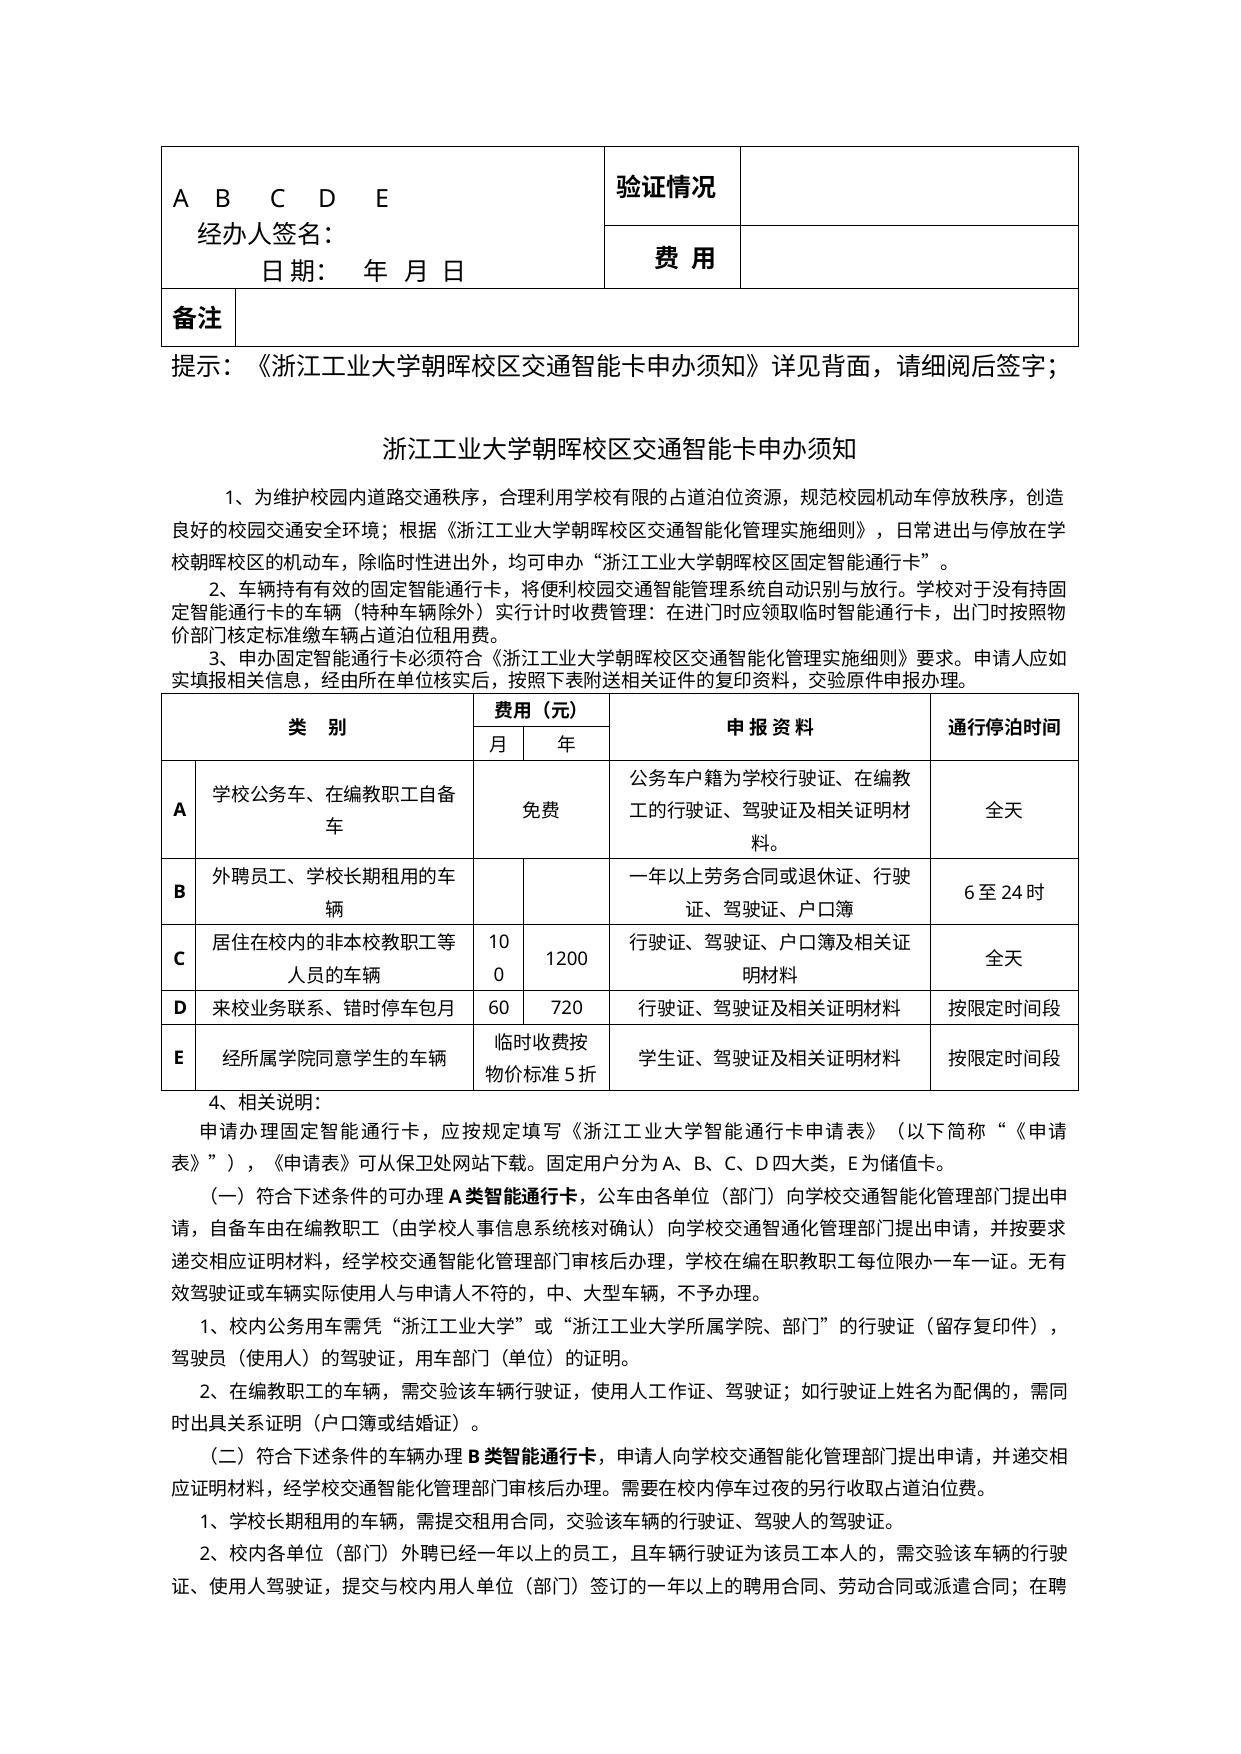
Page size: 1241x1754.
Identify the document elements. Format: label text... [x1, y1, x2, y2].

table_cell 公务车户籍为学校行驶证、在编教工的行驶证、驾驶证及相关证明材料。 [610, 761, 930, 858]
table_cell 6至24时 [931, 859, 1078, 924]
table_cell [741, 147, 1078, 225]
table_header 类 别 [162, 694, 473, 759]
table_cell 验证情况 [605, 147, 740, 225]
table_header 通行停泊时间 [931, 694, 1078, 759]
table_cell 按限定时间段 [931, 1025, 1078, 1090]
text 3、申办固定智能通行卡必须符合《浙江工业大学朝晖校区交通智能化管理实施细则》要求。申请人应如实填报相关信息，经由所在单位核实后，按照下表附送相关证件的复印资料，交验原件申报办理。 [171, 647, 1069, 692]
table_cell 按限定时间段 [931, 991, 1078, 1024]
table_cell C [162, 925, 195, 990]
table_cell 免费 [474, 761, 609, 858]
table_cell 学生证、驾驶证及相关证明材料 [610, 1025, 930, 1090]
table_cell 年 [524, 727, 609, 759]
table_cell 费 用 [605, 226, 740, 287]
text 1、学校长期租用的车辆，需提交租用合同，交验该车辆的行驶证、驾驶人的驾驶证。 [171, 1504, 1069, 1536]
text （一）符合下述条件的可办理A类智能通行卡，公车由各单位（部门）向学校交通智能化管理部门提出申请，自备车由在编教职工（由学校人事信息系统核对确认）向学校交通智通化管理部门提出申请，并按要求递交相应证明材料，经学校交通智能化管理部门审核后办理，学校在编在职教职工每位限办一车一证。无有效驾驶证或车辆实际使用人与申请人不符的，中、大型车辆，不予办理。 [171, 1179, 1069, 1309]
text 1、为维护校园内道路交通秩序，合理利用学校有限的占道泊位资源，规范校园机动车停放秩序，创造良好的校园交通安全环境；根据《浙江工业大学朝晖校区交通智能化管理实施细则》，日常进出与停放在学校朝晖校区的机动车，除临时性进出外，均可申办“浙江工业大学朝晖校区固定智能通行卡”。 [171, 480, 1069, 578]
table_cell 居住在校内的非本校教职工等人员的车辆 [196, 925, 473, 990]
table_cell [741, 226, 1078, 287]
table_cell 来校业务联系、错时停车包月 [196, 991, 473, 1024]
text （二）符合下述条件的车辆办理B类智能通行卡，申请人向学校交通智能化管理部门提出申请，并递交相应证明材料，经学校交通智能化管理部门审核后办理。需要在校内停车过夜的另行收取占道泊位费。 [171, 1439, 1069, 1504]
table_cell 1200 [524, 925, 609, 990]
table_cell [236, 289, 1078, 346]
table_cell E [162, 1025, 195, 1090]
table_header 费用（元） [474, 694, 609, 726]
table_cell [474, 859, 523, 924]
table_cell 60 [474, 991, 523, 1024]
table_cell 外聘员工、学校长期租用的车辆 [196, 859, 473, 924]
table_cell 720 [524, 991, 609, 1024]
text 4、相关说明： [171, 1091, 1069, 1114]
table_cell 学校公务车、在编教职工自备车 [196, 761, 473, 858]
table_cell 全天 [931, 925, 1078, 990]
table_cell 全天 [931, 761, 1078, 858]
text 2、车辆持有有效的固定智能通行卡，将便利校园交通智能管理系统自动识别与放行。学校对于没有持固定智能通行卡的车辆（特种车辆除外）实行计时收费管理：在进门时应领取临时智能通行卡，出门时按照物价部门核定标准缴车辆占道泊位租用费。 [171, 578, 1069, 647]
table_cell [524, 859, 609, 924]
table_cell 经所属学院同意学生的车辆 [196, 1025, 473, 1090]
table_cell A [162, 761, 195, 858]
table_cell 备注 [162, 289, 235, 346]
table_header 申 报 资 料 [610, 694, 930, 759]
text 2、在编教职工的车辆，需交验该车辆行驶证，使用人工作证、驾驶证；如行驶证上姓名为配偶的，需同时出具关系证明（户口簿或结婚证）。 [171, 1374, 1069, 1439]
table_cell 100 [474, 925, 523, 990]
text 浙江工业大学朝晖校区交通智能卡申办须知 [171, 415, 1069, 480]
table_cell 临时收费按 物价标准5折 [474, 1025, 609, 1090]
table_cell B [162, 859, 195, 924]
table_cell 行驶证、驾驶证、户口簿及相关证明材料 [610, 925, 930, 990]
text 1、校内公务用车需凭“浙江工业大学”或“浙江工业大学所属学院、部门”的行驶证（留存复印件），驾驶员（使用人）的驾驶证，用车部门（单位）的证明。 [171, 1309, 1069, 1374]
table_cell D [162, 991, 195, 1024]
text 提示：《浙江工业大学朝晖校区交通智能卡申办须知》详见背面，请细阅后签字； [171, 347, 1069, 383]
text 申请办理固定智能通行卡，应按规定填写《浙江工业大学智能通行卡申请表》（以下简称“《申请表》”），《申请表》可从保卫处网站下载。固定用户分为A、B、C、D四大类，E为储值卡。 [171, 1114, 1069, 1179]
table_cell 月 [474, 727, 523, 759]
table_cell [162, 147, 604, 287]
table_cell 一年以上劳务合同或退休证、行驶证、驾驶证、户口簿 [610, 859, 930, 924]
table_cell 行驶证、驾驶证及相关证明材料 [610, 991, 930, 1024]
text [171, 1536, 1069, 1601]
